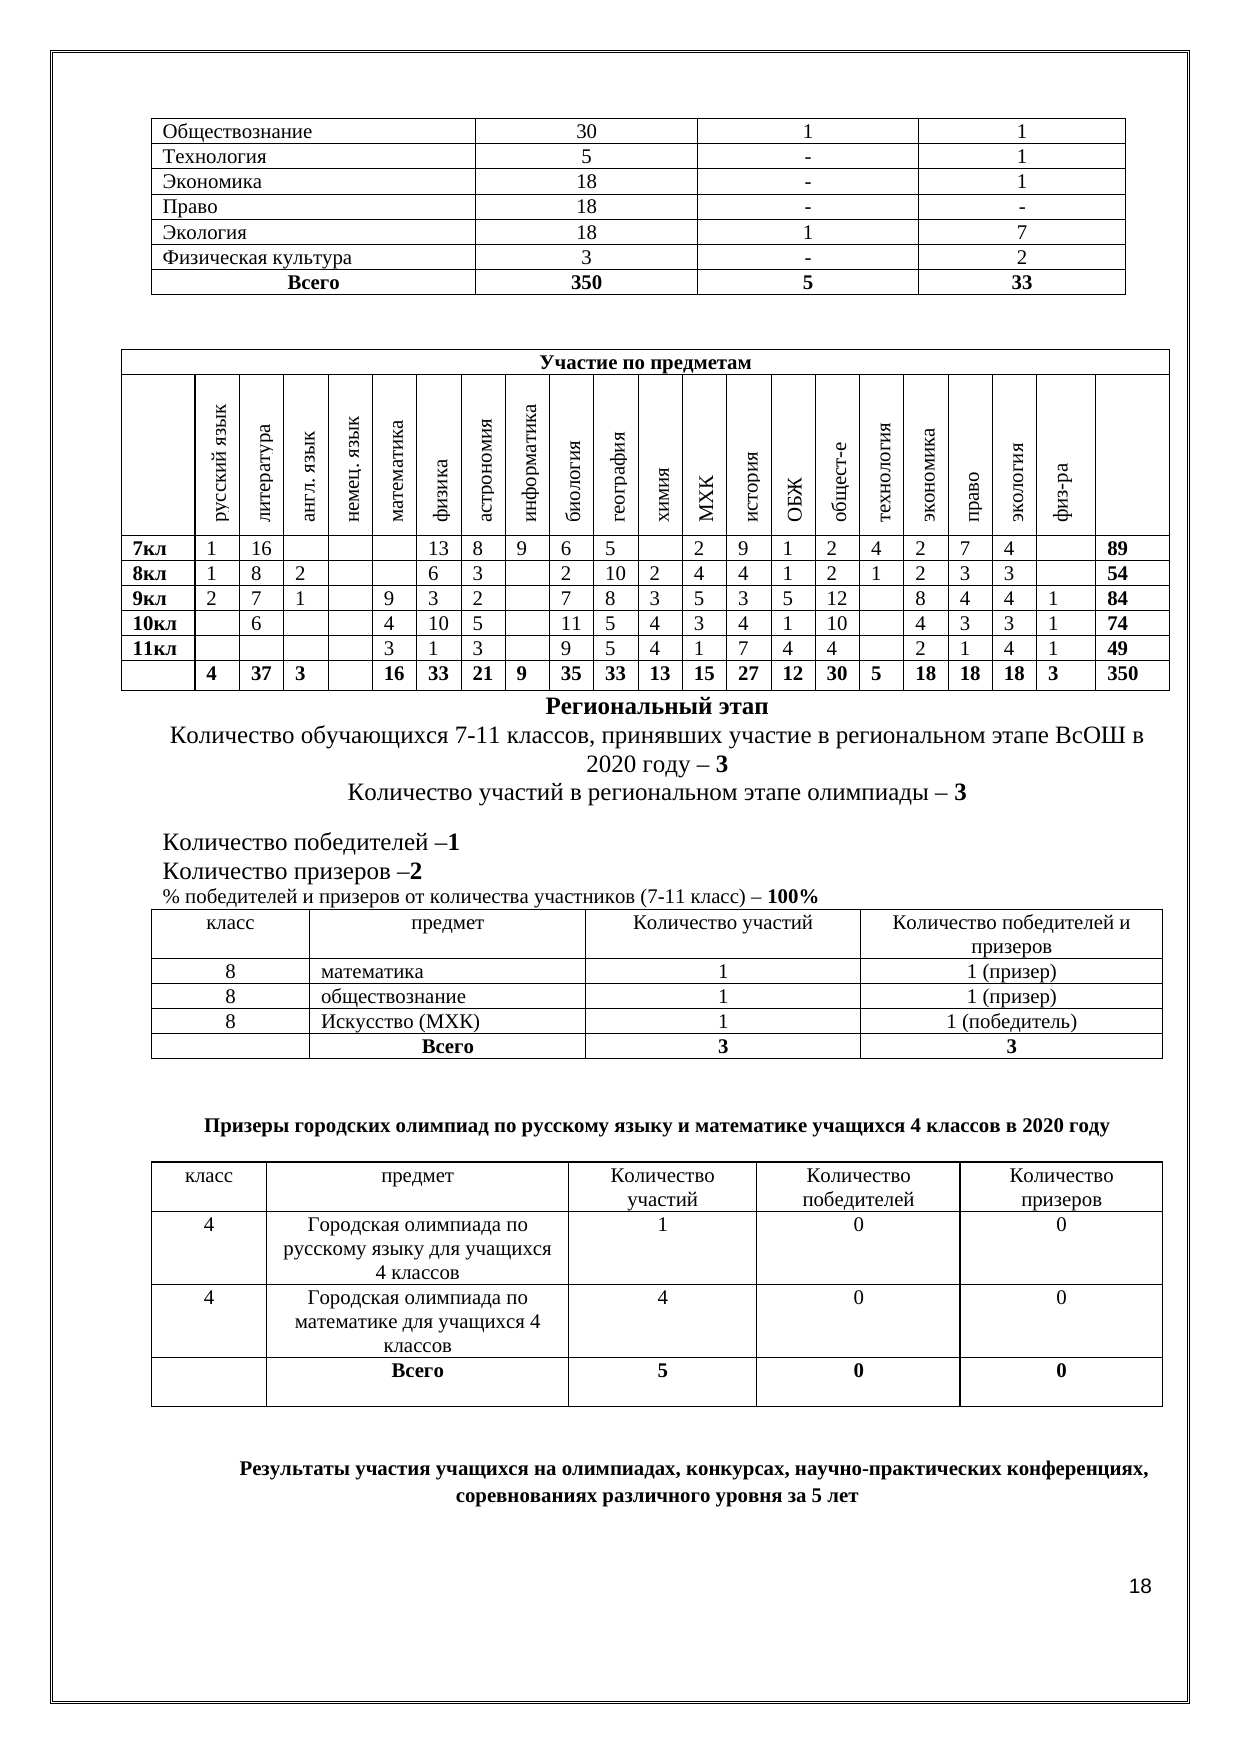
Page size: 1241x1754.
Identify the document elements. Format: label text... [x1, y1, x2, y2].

table_cell экология [993, 375, 1036, 535]
table_cell технология [860, 375, 903, 535]
table_header предмет [267, 1163, 568, 1211]
table_cell математика [310, 959, 585, 983]
table_cell 18 [476, 220, 697, 244]
table_cell англ. язык [284, 375, 328, 535]
table_cell 5 [772, 586, 815, 610]
table_cell 1 [586, 984, 860, 1008]
table_cell 5 [698, 270, 918, 294]
table_cell 1 [586, 959, 860, 983]
table_cell 18 [993, 661, 1036, 690]
table_cell 37 [240, 661, 283, 690]
table_cell - [698, 195, 918, 218]
table_cell [152, 1358, 266, 1406]
table_cell 8 [462, 536, 505, 560]
table_cell 6 [240, 611, 283, 635]
table_cell 33 [417, 661, 461, 690]
table_cell информатика [506, 375, 549, 535]
table_cell 5 [594, 611, 638, 635]
table_cell 9 [550, 636, 593, 660]
table_cell [373, 561, 416, 585]
table_cell Искусство (МХК) [310, 1009, 585, 1033]
table_cell 7 [727, 636, 771, 660]
table_cell 8 [904, 586, 948, 610]
table_cell 3 [683, 611, 726, 635]
table_cell 5 [462, 611, 505, 635]
table_cell 10 [417, 611, 461, 635]
table_cell [639, 536, 682, 560]
table_cell астрономия [462, 375, 505, 535]
text Количество призеров –2 [162, 856, 1152, 884]
table_cell 7 [919, 220, 1125, 244]
table_cell 4 [904, 611, 948, 635]
table_cell 54 [1096, 561, 1169, 585]
table_header Количество участий [569, 1163, 756, 1211]
table_cell Городская олимпиада по русскому языку для учащихся 4 классов [267, 1212, 568, 1284]
table_cell Технология [152, 144, 475, 168]
table_cell [506, 636, 549, 660]
table_cell 21 [462, 661, 505, 690]
table_cell 4 [993, 586, 1036, 610]
table_cell 4 [772, 636, 815, 660]
table_cell 3 [861, 1034, 1162, 1058]
table_cell 3 [476, 245, 697, 269]
table_cell 1 [860, 561, 903, 585]
table_cell 1 [949, 636, 992, 660]
table_cell 2 [919, 245, 1125, 269]
table_cell 18 [476, 195, 697, 218]
table_cell немец. язык [329, 375, 372, 535]
table_cell 5 [569, 1358, 756, 1406]
table_cell Всего [267, 1358, 568, 1406]
table_cell 84 [1096, 586, 1169, 610]
text Результаты участия учащихся на олимпиадах, конкурсах, научно-практических конференциях, соревнованиях различного уровня за 5 лет [162, 1456, 1152, 1507]
table_cell 1 [698, 119, 918, 143]
table_cell 8 [152, 984, 309, 1008]
table_cell 2 [904, 636, 948, 660]
table_cell 1 (призер) [861, 984, 1162, 1008]
table_cell Экология [152, 220, 475, 244]
table_cell 3 [639, 586, 682, 610]
text % победителей и призеров от количества участников (7-11 класс) – 100% [162, 884, 1152, 908]
table_cell 8 [152, 1009, 309, 1033]
table_cell [1037, 561, 1095, 585]
table_cell 74 [1096, 611, 1169, 635]
table_cell 30 [816, 661, 859, 690]
table_cell [506, 586, 549, 610]
table_cell 12 [772, 661, 815, 690]
text Количество победителей –1 [162, 827, 1152, 856]
table_cell 89 [1096, 536, 1169, 560]
table_cell [329, 611, 372, 635]
table_cell [196, 636, 239, 660]
table_cell 3 [586, 1034, 860, 1058]
table_cell 9 [727, 536, 771, 560]
table_header предмет [310, 910, 585, 958]
table_cell 12 [816, 586, 859, 610]
table_header Количество призеров [961, 1163, 1162, 1211]
table_header Количество победителей [757, 1163, 959, 1211]
table_cell география [594, 375, 638, 535]
table_cell биология [550, 375, 593, 535]
table_cell 0 [757, 1285, 959, 1357]
table_header Участие по предметам [122, 350, 1169, 374]
table_cell 7 [550, 586, 593, 610]
table_cell 3 [1037, 661, 1095, 690]
table_cell [860, 636, 903, 660]
table_cell Всего [310, 1034, 585, 1058]
table_cell 5 [860, 661, 903, 690]
table_cell 2 [816, 536, 859, 560]
table_cell 33 [594, 661, 638, 690]
table_cell 8кл [122, 561, 194, 585]
table_cell [122, 375, 194, 535]
table_cell [506, 611, 549, 635]
table_cell [373, 536, 416, 560]
table_cell 0 [961, 1212, 1162, 1284]
table_cell 7 [240, 586, 283, 610]
table_cell Экономика [152, 169, 475, 193]
table_cell русский язык [196, 375, 239, 535]
table_cell 8 [240, 561, 283, 585]
table_cell 0 [757, 1212, 959, 1284]
table_cell [329, 586, 372, 610]
table_cell 7кл [122, 536, 194, 560]
table_cell 5 [594, 536, 638, 560]
table_cell 18 [904, 661, 948, 690]
table_header Количество победителей и призеров [861, 910, 1162, 958]
table_cell 1 (победитель) [861, 1009, 1162, 1033]
table_cell [329, 636, 372, 660]
table_cell 9 [506, 536, 549, 560]
table_cell 30 [476, 119, 697, 143]
table_cell 4 [993, 636, 1036, 660]
table_cell 1 [772, 561, 815, 585]
table_cell Обществознание [152, 119, 475, 143]
table_cell 6 [417, 561, 461, 585]
table_cell 3 [284, 661, 328, 690]
table_cell 4 [639, 636, 682, 660]
table_cell - [698, 169, 918, 193]
table_cell 3 [993, 611, 1036, 635]
table_cell право [949, 375, 992, 535]
table_cell 2 [904, 561, 948, 585]
table_cell [196, 611, 239, 635]
table_cell 9кл [122, 586, 194, 610]
table_cell 2 [683, 536, 726, 560]
table_cell 33 [919, 270, 1125, 294]
table_cell 11кл [122, 636, 194, 660]
table_cell обществознание [310, 984, 585, 1008]
table_cell 4 [639, 611, 682, 635]
table_header класс [152, 910, 309, 958]
table_cell 3 [949, 611, 992, 635]
table_cell 18 [949, 661, 992, 690]
table_cell 4 [949, 586, 992, 610]
table_cell 1 [772, 536, 815, 560]
table_cell 2 [196, 586, 239, 610]
table_cell 16 [240, 536, 283, 560]
table_cell 350 [476, 270, 697, 294]
table_cell [152, 1034, 309, 1058]
table_cell 4 [683, 561, 726, 585]
table_cell Право [152, 195, 475, 218]
table_cell физ-ра [1037, 375, 1095, 535]
table_cell 1 [586, 1009, 860, 1033]
table_cell 1 [196, 536, 239, 560]
table_cell 8 [594, 586, 638, 610]
table_cell 0 [757, 1358, 959, 1406]
table_cell [284, 636, 328, 660]
table_cell [329, 561, 372, 585]
table_cell 4 [569, 1285, 756, 1357]
table_cell 1 [1037, 586, 1095, 610]
table_cell Всего [152, 270, 475, 294]
table_cell [506, 561, 549, 585]
table_cell 5 [594, 636, 638, 660]
table_cell 8 [152, 959, 309, 983]
table_cell 49 [1096, 636, 1169, 660]
table_cell 4 [727, 561, 771, 585]
table_cell 35 [550, 661, 593, 690]
table_cell 4 [373, 611, 416, 635]
table_cell 18 [476, 169, 697, 193]
table_cell 1 [919, 144, 1125, 168]
table_cell 3 [462, 636, 505, 660]
text Региональный этап Количество обучающихся 7-11 классов, принявших участие в региональном этапе ВсОШ в 2020 году – 3 Количество участий в региональном этапе олимпиады – 3 [162, 691, 1152, 806]
table_cell [860, 611, 903, 635]
table_cell 4 [152, 1212, 266, 1284]
table_cell 2 [550, 561, 593, 585]
table_cell 4 [727, 611, 771, 635]
table_cell [284, 611, 328, 635]
table_cell 10 [816, 611, 859, 635]
table_cell 1 [772, 611, 815, 635]
table_cell - [698, 144, 918, 168]
table_cell 4 [196, 661, 239, 690]
table_cell 2 [816, 561, 859, 585]
table_cell 9 [373, 586, 416, 610]
table_cell 0 [961, 1358, 1162, 1406]
table_cell 3 [373, 636, 416, 660]
table_cell 1 [569, 1212, 756, 1284]
table_cell [329, 661, 372, 690]
table_cell [122, 661, 194, 690]
table_cell 2 [284, 561, 328, 585]
table_cell 5 [683, 586, 726, 610]
table_cell [284, 536, 328, 560]
table_cell 3 [462, 561, 505, 585]
table_cell Физическая культура [152, 245, 475, 269]
table_cell [860, 586, 903, 610]
table_header класс [152, 1163, 266, 1211]
table_cell 1 [284, 586, 328, 610]
table_cell 1 [196, 561, 239, 585]
table_cell 9 [506, 661, 549, 690]
table_cell 1 [919, 169, 1125, 193]
table_cell физика [417, 375, 461, 535]
table_cell 13 [639, 661, 682, 690]
table_cell 3 [949, 561, 992, 585]
table_cell Городская олимпиада по математике для учащихся 4 классов [267, 1285, 568, 1357]
table_cell 1 [1037, 636, 1095, 660]
table_cell 350 [1096, 661, 1169, 690]
text Призеры городских олимпиад по русскому языку и математике учащихся 4 классов в 2020 году [162, 1113, 1152, 1137]
table_cell 3 [417, 586, 461, 610]
table_cell 15 [683, 661, 726, 690]
table_cell 2 [462, 586, 505, 610]
table_cell 1 [417, 636, 461, 660]
table_cell [1037, 536, 1095, 560]
table_cell [1096, 375, 1169, 535]
table_cell - [919, 195, 1125, 218]
table_cell - [698, 245, 918, 269]
table_cell 7 [949, 536, 992, 560]
table_cell 10 [594, 561, 638, 585]
table_cell литература [240, 375, 283, 535]
table_cell 27 [727, 661, 771, 690]
table_cell 1 [683, 636, 726, 660]
table_cell 1 [919, 119, 1125, 143]
table_cell 3 [993, 561, 1036, 585]
table_cell 1 [1037, 611, 1095, 635]
table_cell общест-е [816, 375, 859, 535]
table_cell 1 (призер) [861, 959, 1162, 983]
table_cell 4 [152, 1285, 266, 1357]
table_cell 6 [550, 536, 593, 560]
table_cell МХК [683, 375, 726, 535]
table_cell 16 [373, 661, 416, 690]
table_cell 4 [993, 536, 1036, 560]
table_cell химия [639, 375, 682, 535]
table_cell 1 [698, 220, 918, 244]
table_cell [329, 536, 372, 560]
table_cell история [727, 375, 771, 535]
table_cell [240, 636, 283, 660]
table_cell 13 [417, 536, 461, 560]
table_cell 2 [639, 561, 682, 585]
table_header Количество участий [586, 910, 860, 958]
table_cell 0 [961, 1285, 1162, 1357]
table_cell 11 [550, 611, 593, 635]
table_cell 10кл [122, 611, 194, 635]
table_cell 3 [727, 586, 771, 610]
table_cell 4 [860, 536, 903, 560]
table_cell математика [373, 375, 416, 535]
table_cell 2 [904, 536, 948, 560]
table_cell 5 [476, 144, 697, 168]
table_cell ОБЖ [772, 375, 815, 535]
table_cell экономика [904, 375, 948, 535]
table_cell 4 [816, 636, 859, 660]
